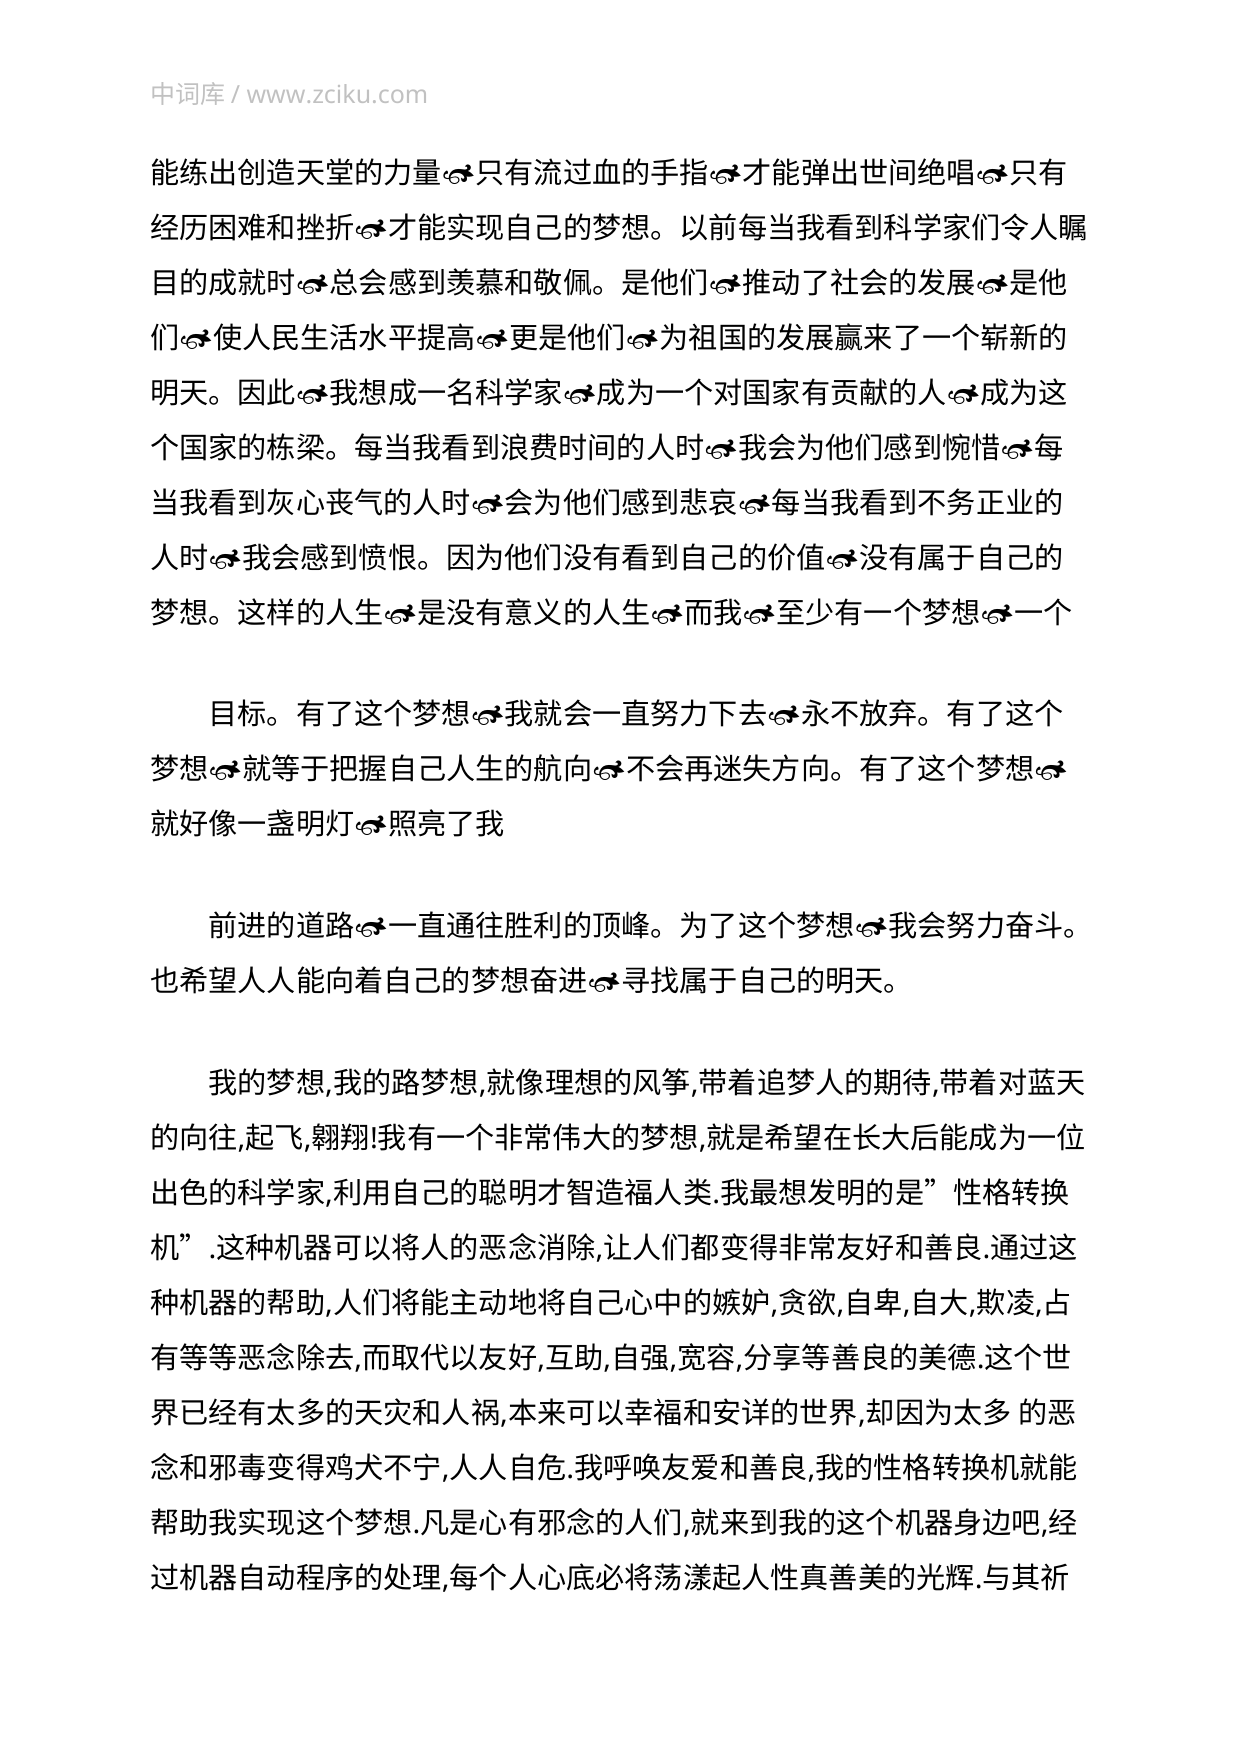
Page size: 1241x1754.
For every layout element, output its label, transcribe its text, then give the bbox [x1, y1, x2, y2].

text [150, 150, 1090, 631]
text 目标。有了这个梦想我就会一直努力下去永不放弃。有了这个梦想就等于把握自己人生的航向不会再迷失方向。有了这个梦想就好像一盏明灯照亮了我 [150, 691, 1090, 843]
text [150, 1059, 1090, 1597]
text 前进的道路一直通往胜利的顶峰。为了这个梦想我会努力奋斗。也希望人人能向着自己的梦想奋进寻找属于自己的明天。 [150, 902, 1090, 1000]
